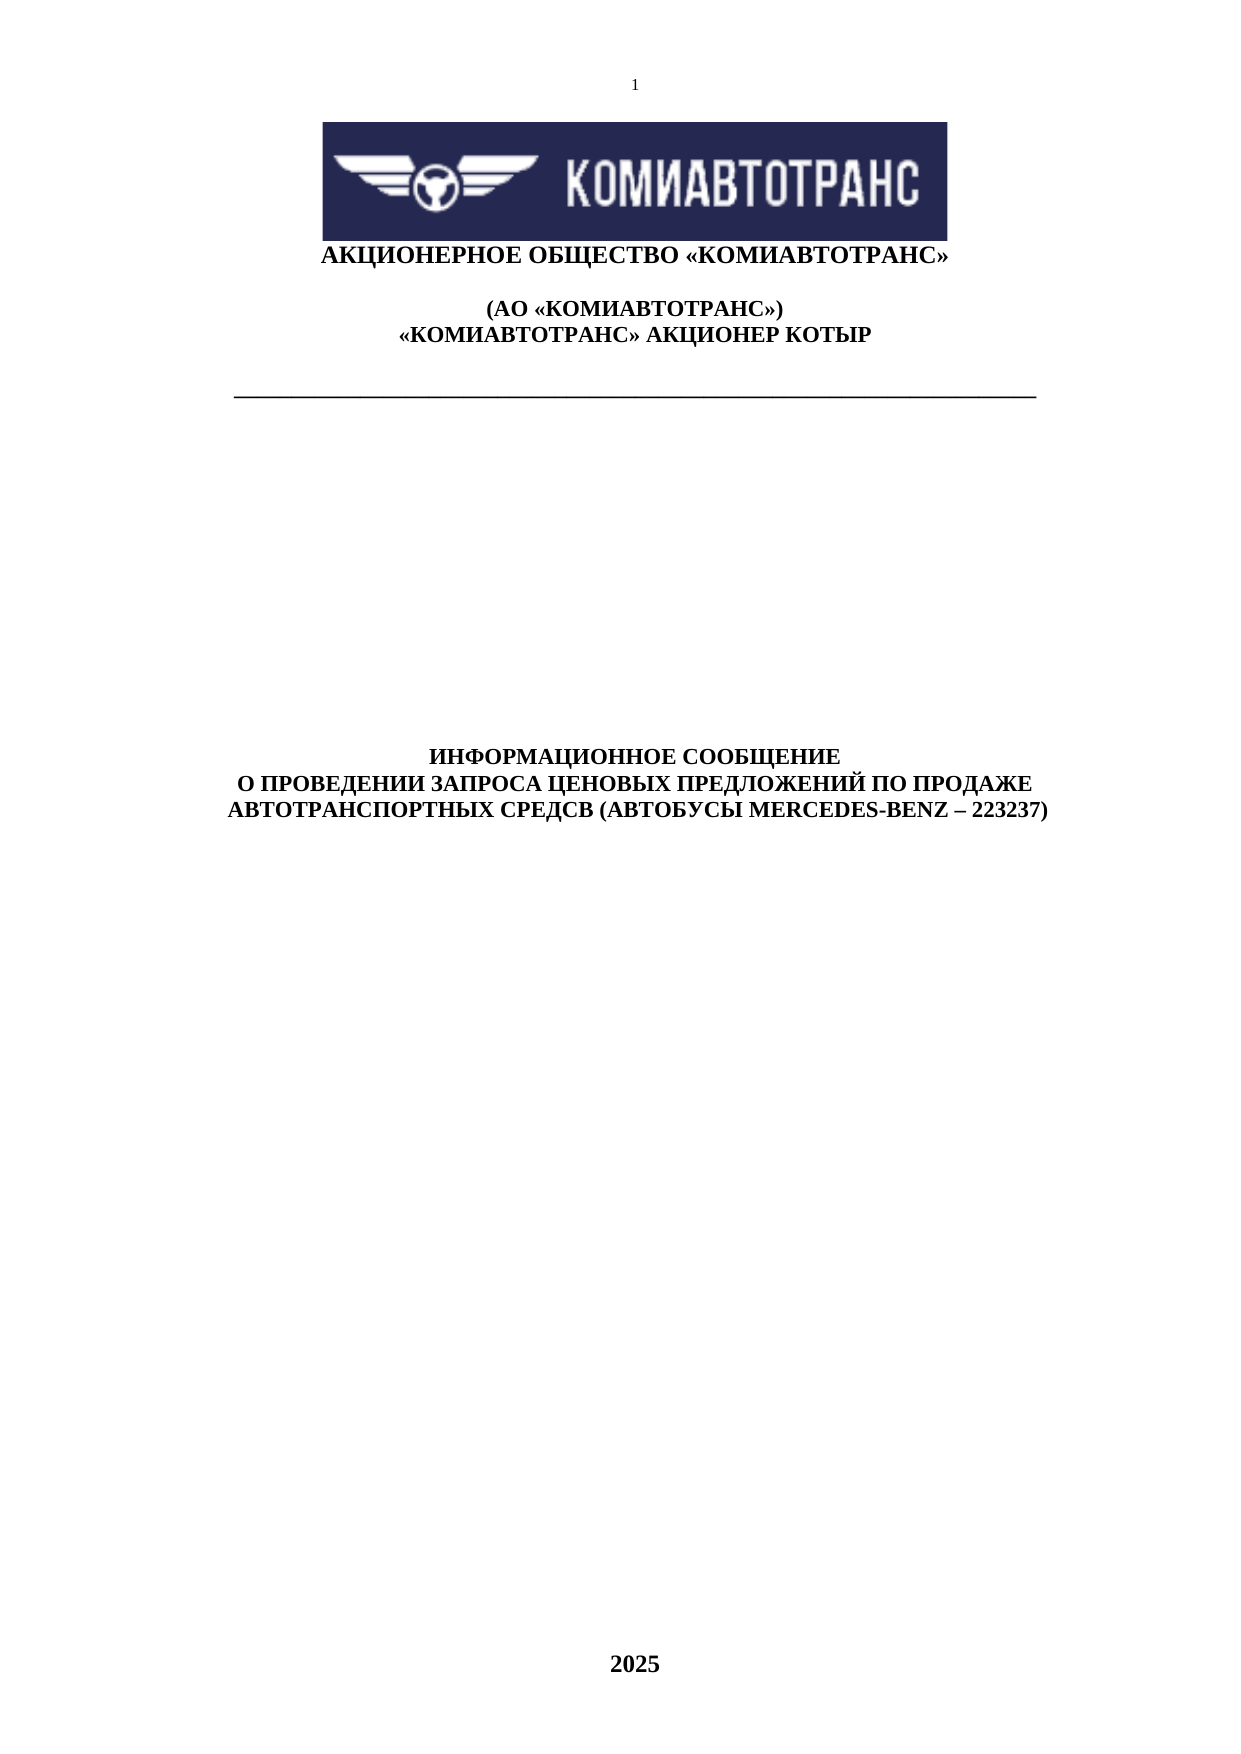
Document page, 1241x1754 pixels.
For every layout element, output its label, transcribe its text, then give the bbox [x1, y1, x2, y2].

text АКЦИОНЕРНОЕ ОБЩЕСТВО «КОМИАВТОТРАНС» [89, 240, 1181, 269]
text (АО «КОМИАВТОТРАНС») [89, 295, 1181, 322]
picture [322, 122, 948, 241]
text «КОМИАВТОТРАНС» АКЦИОНЕР КОТЫР [89, 322, 1181, 348]
text 2025 [89, 1649, 1181, 1678]
text ИНФОРМАЦИОННОЕ СООБЩЕНИЕ [89, 743, 1181, 769]
text о проведении ЗАПРОСА ЦЕНОВЫХ ПРЕДЛОЖЕНИЙ по продаже [89, 769, 1181, 796]
text ______________________________________________________________________ [89, 374, 1181, 401]
text АВТОТРАНСПОРТНЫХ СРЕДСВ (АВТОБУСЫ MERCEDES-BENZ – 223237) [89, 796, 1181, 851]
